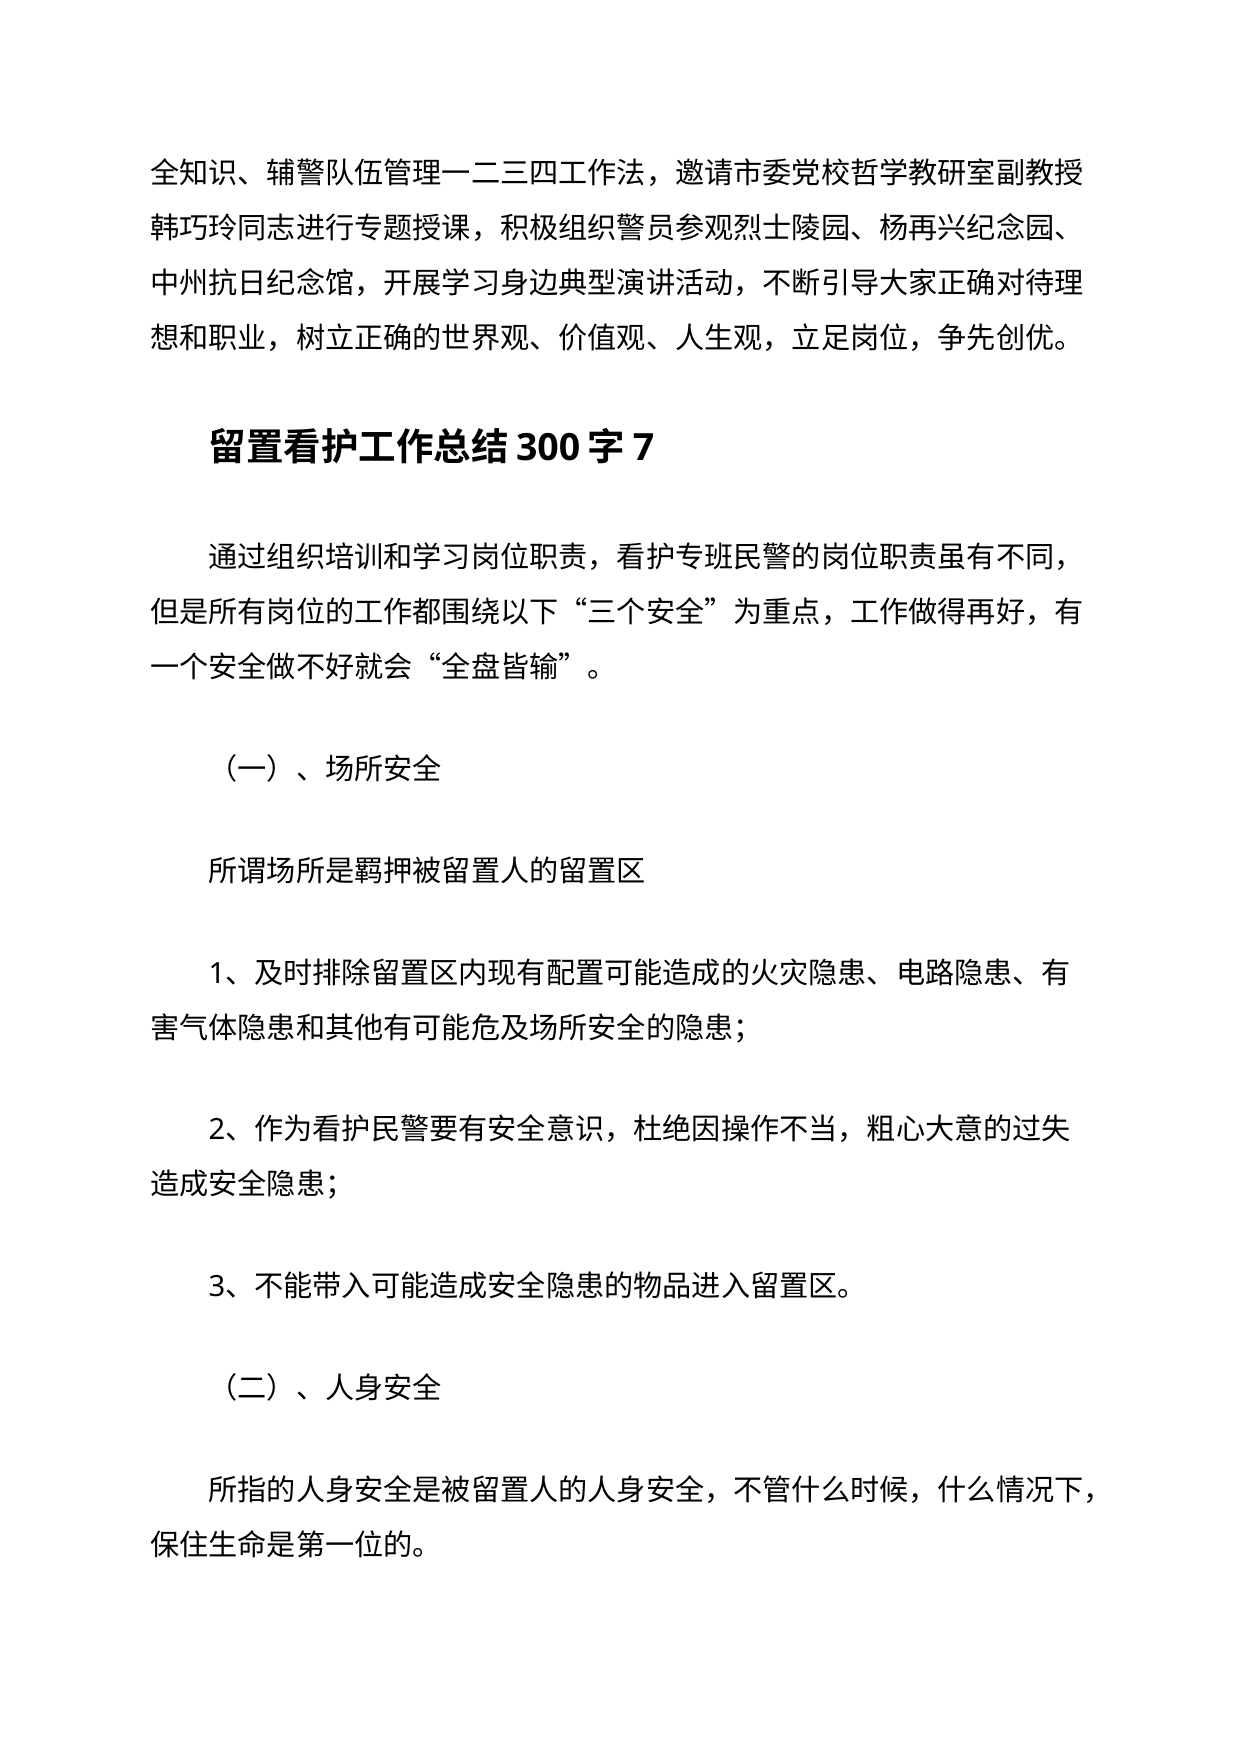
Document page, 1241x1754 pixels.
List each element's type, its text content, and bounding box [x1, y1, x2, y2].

text （二）、人身安全 [150, 1365, 1090, 1407]
text 留置看护工作总结300字7 [150, 416, 1090, 471]
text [150, 150, 1090, 357]
text 2、作为看护民警要有安全意识，杜绝因操作不当，粗心大意的过失造成安全隐患； [150, 1106, 1090, 1203]
text 所谓场所是羁押被留置人的留置区 [150, 847, 1090, 890]
text 3、不能带入可能造成安全隐患的物品进入留置区。 [150, 1263, 1090, 1305]
text 1、及时排除留置区内现有配置可能造成的火灾隐患、电路隐患、有害气体隐患和其他有可能危及场所安全的隐患； [150, 949, 1090, 1046]
text （一）、场所安全 [150, 746, 1090, 788]
text 所指的人身安全是被留置人的人身安全，不管什么时候，什么情况下，保住生命是第一位的。 [150, 1466, 1090, 1564]
text 通过组织培训和学习岗位职责，看护专班民警的岗位职责虽有不同，但是所有岗位的工作都围绕以下“三个安全”为重点，工作做得再好，有一个安全做不好就会“全盘皆输”。 [150, 534, 1090, 686]
